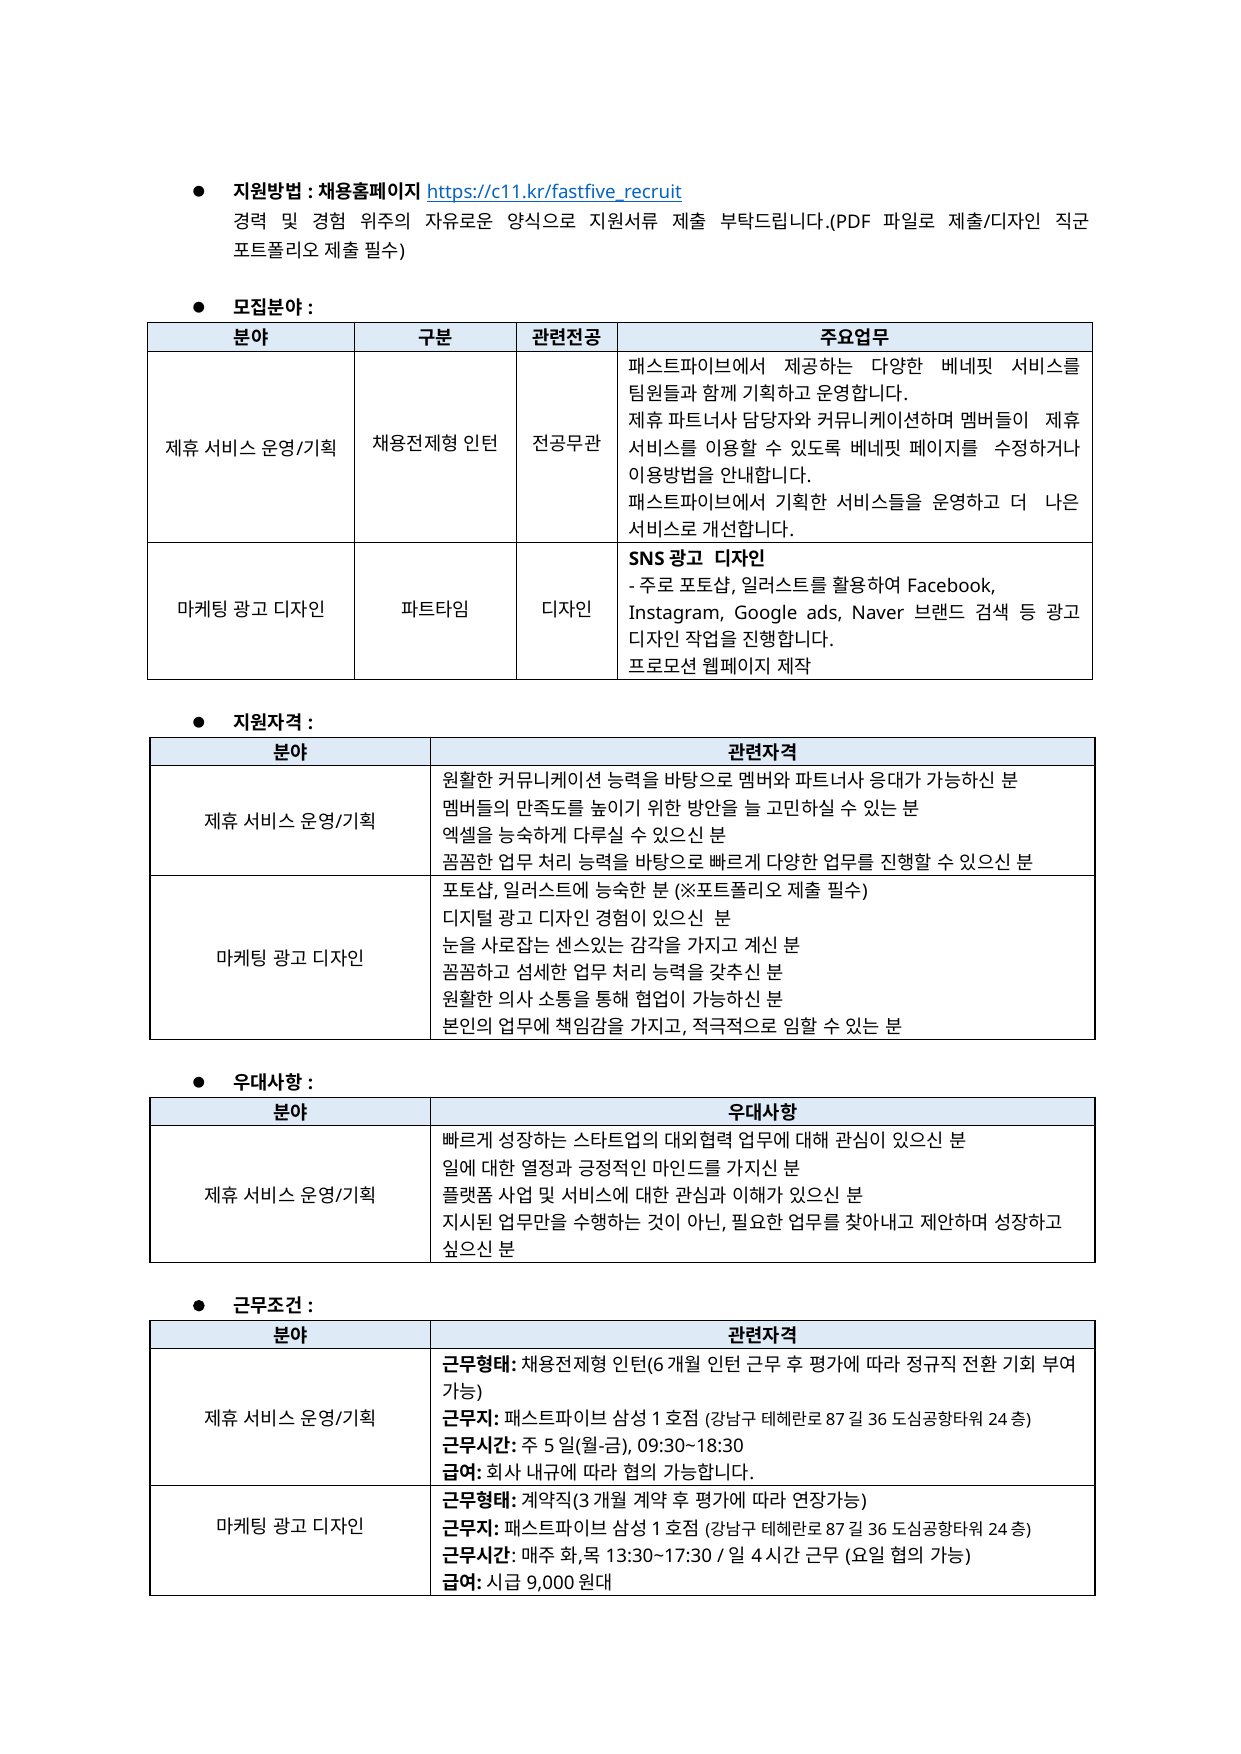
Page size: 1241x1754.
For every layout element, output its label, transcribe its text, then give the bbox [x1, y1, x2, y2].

list 모집분야 : [192, 292, 1090, 320]
table_cell 제휴 서비스 운영/기획 [151, 766, 430, 875]
table_header 분야 [151, 1098, 430, 1125]
table_cell 제휴 서비스 운영/기획 [151, 1349, 430, 1485]
table_cell 근무형태: 계약직(3개월 계약 후 평가에 따라 연장가능) 근무지: 패스트파이브 삼성1호점 (강남구 테헤란로87길 36 도심공항타워 24층) 근무시간: 매주 화,목 13:30~17:30 / 일 4시간 근무 (요일 협의 가능) 급여: 시급 9,000원대 [431, 1486, 1094, 1595]
list 지원자격 : [192, 708, 1090, 735]
table_cell 마케팅 광고 디자인 [151, 1486, 430, 1595]
table_cell SNS 광고 디자인 - 주로 포토샵, 일러스트를 활용하여 Facebook, Instagram, Google ads, Naver 브랜드 검색 등 광고 디자인 작업을 진행합니다. 프로모션 웹페이지 제작 [618, 543, 1092, 679]
table_cell 마케팅 광고 디자인 [151, 876, 430, 1039]
table_cell 포토샵, 일러스트에 능숙한 분 (※포트폴리오 제출 필수) 디지털 광고 디자인 경험이 있으신 분 눈을 사로잡는 센스있는 감각을 가지고 계신 분 꼼꼼하고 섬세한 업무 처리 능력을 갖추신 분 원활한 의사 소통을 통해 협업이 가능하신 분 본인의 업무에 책임감을 가지고, 적극적으로 임할 수 있는 분 [431, 876, 1094, 1039]
table_header 관련자격 [431, 1321, 1094, 1348]
table_header 분야 [151, 738, 430, 765]
table_cell 빠르게 성장하는 스타트업의 대외협력 업무에 대해 관심이 있으신 분 일에 대한 열정과 긍정적인 마인드를 가지신 분 플랫폼 사업 및 서비스에 대한 관심과 이해가 있으신 분 지시된 업무만을 수행하는 것이 아닌, 필요한 업무를 찾아내고 제안하며 성장하고 싶으신 분 [431, 1126, 1094, 1262]
table_header 관련전공 [517, 323, 617, 351]
table_header 주요업무 [618, 323, 1092, 351]
list 지원방법 : 채용홈페이지 https://c11.kr/fastfive_recruit 경력 및 경험 위주의 자유로운 양식으로 지원서류 제출 부탁드립니다.(PDF 파일로 제출/디자인 직군 포트폴리오 제출 필수) [192, 177, 1090, 263]
list 근무조건 : [192, 1291, 1090, 1318]
table_cell 제휴 서비스 운영/기획 [148, 352, 354, 542]
table_header 분야 [148, 323, 354, 351]
table_header 구분 [355, 323, 516, 351]
table_header 분야 [151, 1321, 430, 1348]
table_header 우대사항 [431, 1098, 1094, 1125]
list 우대사항 : [192, 1068, 1090, 1095]
table_cell 원활한 커뮤니케이션 능력을 바탕으로 멤버와 파트너사 응대가 가능하신 분 멤버들의 만족도를 높이기 위한 방안을 늘 고민하실 수 있는 분 엑셀을 능숙하게 다루실 수 있으신 분 꼼꼼한 업무 처리 능력을 바탕으로 빠르게 다양한 업무를 진행할 수 있으신 분 [431, 766, 1094, 875]
table_cell 근무형태: 채용전제형 인턴(6개월 인턴 근무 후 평가에 따라 정규직 전환 기회 부여 가능) 근무지: 패스트파이브 삼성1호점 (강남구 테헤란로87길 36 도심공항타워 24층) 근무시간: 주 5일(월-금), 09:30~18:30 급여: 회사 내규에 따라 협의 가능합니다. [431, 1349, 1094, 1485]
table_cell 제휴 서비스 운영/기획 [151, 1126, 430, 1262]
table_cell 채용전제형 인턴 [355, 352, 516, 542]
table_cell 마케팅 광고 디자인 [148, 543, 354, 679]
table_cell 패스트파이브에서 제공하는 다양한 베네핏 서비스를 팀원들과 함께 기획하고 운영합니다. 제휴 파트너사 담당자와 커뮤니케이션하며 멤버들이 제휴 서비스를 이용할 수 있도록 베네핏 페이지를 수정하거나 이용방법을 안내합니다. 패스트파이브에서 기획한 서비스들을 운영하고 더 나은 서비스로 개선합니다. [618, 352, 1092, 542]
table_cell 디자인 [517, 543, 617, 679]
table_cell 전공무관 [517, 352, 617, 542]
table_header 관련자격 [431, 738, 1094, 765]
table_cell 파트타임 [355, 543, 516, 679]
